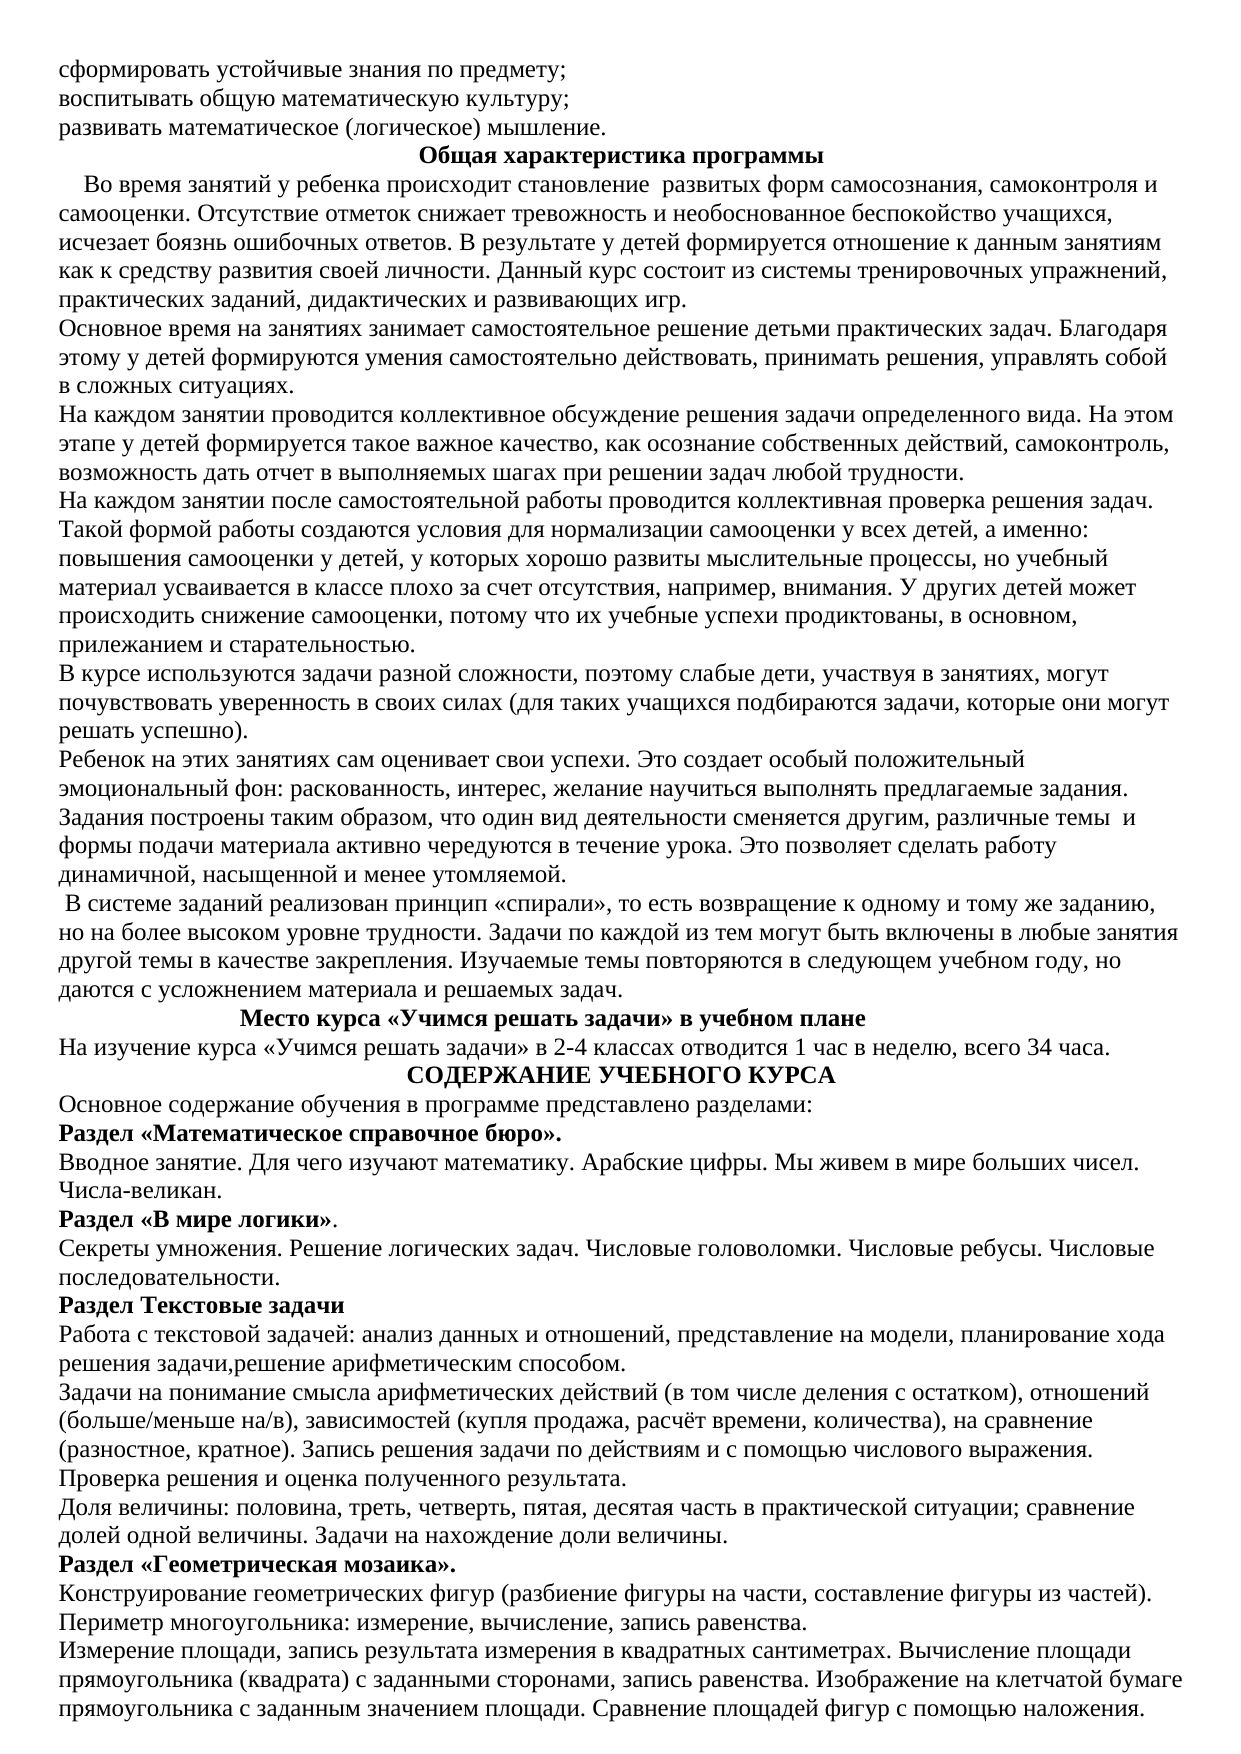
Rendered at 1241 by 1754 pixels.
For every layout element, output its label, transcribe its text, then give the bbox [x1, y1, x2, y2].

text Общая характеристика программы [58, 140, 1184, 169]
text В курсе используются задачи разной сложности, поэтому слабые дети, участвуя в занятиях, могут почувствовать уверенность в своих силах (для таких учащихся подбираются задачи, которые они могут решать успешно). [58, 658, 1184, 744]
text Вводное занятие. Для чего изучают математику. Арабские цифры. Мы живем в мире больших чисел. Числа-великан. [58, 1147, 1184, 1204]
text Раздел «Геометрическая мозаика». Конструирование геометрических фигур (разбиение фигуры на части, составление фигуры из частей). Периметр многоугольника: измерение, вычисление, запись равенства. Измерение площади, запись результата измерения в квадратных сантиметрах. Вычисление площади прямоугольника (квадрата) с заданными сторонами, запись равенства. Изображение на клетчатой бумаге прямоугольника с заданным значением площади. Сравнение площадей фигур с помощью наложения. [58, 1549, 1184, 1722]
text Секреты умножения. Решение логических задач. Числовые головоломки. Числовые ребусы. Числовые последовательности. [58, 1233, 1184, 1290]
text СОДЕРЖАНИЕ УЧЕБНОГО КУРСА [58, 1060, 1184, 1089]
text На каждом занятии после самостоятельной работы проводится коллективная проверка решения задач. Такой формой работы создаются условия для нормализации самооценки у всех детей, а именно: повышения самооценки у детей, у которых хорошо развиты мыслительные процессы, но учебный материал усваивается в классе плохо за счет отсутствия, например, внимания. У других детей может происходить снижение самооценки, потому что их учебные успехи продиктованы, в основном, прилежанием и старательностью. [58, 485, 1184, 658]
text Работа с текстовой задачей: анализ данных и отношений, представление на модели, планирование хода решения задачи,решение арифметическим способом. Задачи на понимание смысла арифметических действий (в том числе деления с остатком), отношений (больше/меньше на/в), зависимостей (купля продажа, расчёт времени, количества), на сравнение (разностное, кратное). Запись решения задачи по действиям и с помощью числового выражения. Проверка решения и оценка полученного результата. Доля величины: половина, треть, четверть, пятая, десятая часть в практической ситуации; сравнение долей одной величины. Задачи на нахождение доли величины. [58, 1319, 1184, 1549]
text Основное время на занятиях занимает самостоятельное решение детьми практических задач. Благодаря этому у детей формируются умения самостоятельно действовать, принимать решения, управлять собой в сложных ситуациях. [58, 313, 1184, 399]
text Место курса «Учимся решать задачи» в учебном плане На изучение курса «Учимся решать задачи» в 2-4 классах отводится 1 час в неделю, всего 34 часа. [58, 1003, 1184, 1060]
text Во время занятий у ребенка происходит становление развитых форм самосознания, самоконтроля и самооценки. Отсутствие отметок снижает тревожность и необоснованное беспокойство учащихся, исчезает боязнь ошибочных ответов. В результате у детей формируется отношение к данным занятиям как к средству развития своей личности. Данный курс состоит из системы тренировочных упражнений, практических заданий, дидактических и развивающих игр. [58, 169, 1184, 313]
text Ребенок на этих занятиях сам оценивает свои успехи. Это создает особый положительный эмоциональный фон: раскованность, интерес, желание научиться выполнять предлагаемые задания. [58, 744, 1184, 802]
text сформировать устойчивые знания по предмету; [58, 54, 1184, 83]
text развивать математическое (логическое) мышление. [58, 112, 1184, 140]
text На каждом занятии проводится коллективное обсуждение решения задачи определенного вида. На этом этапе у детей формируется такое важное качество, как осознание собственных действий, самоконтроль, возможность дать отчет в выполняемых шагах при решении задач любой трудности. [58, 399, 1184, 485]
text Задания построены таким образом, что один вид деятельности сменяется другим, различные темы и формы подачи материала активно чередуются в течение урока. Это позволяет сделать работу динамичной, насыщенной и менее утомляемой. [58, 802, 1184, 888]
text В системе заданий реализован принцип «спирали», то есть возвращение к одному и тому же заданию, но на более высоком уровне трудности. Задачи по каждой из тем могут быть включены в любые занятия другой темы в качестве закрепления. Изучаемые темы повторяются в следующем учебном году, но даются с усложнением материала и решаемых задач. [58, 888, 1184, 1003]
text воспитывать общую математическую культуру; [58, 83, 1184, 112]
text Раздел «В мире логики». [58, 1204, 1184, 1233]
text Основное содержание обучения в программе представлено разделами: Раздел «Математическое справочное бюро». [58, 1089, 1184, 1147]
text Раздел Текстовые задачи [58, 1290, 1184, 1319]
